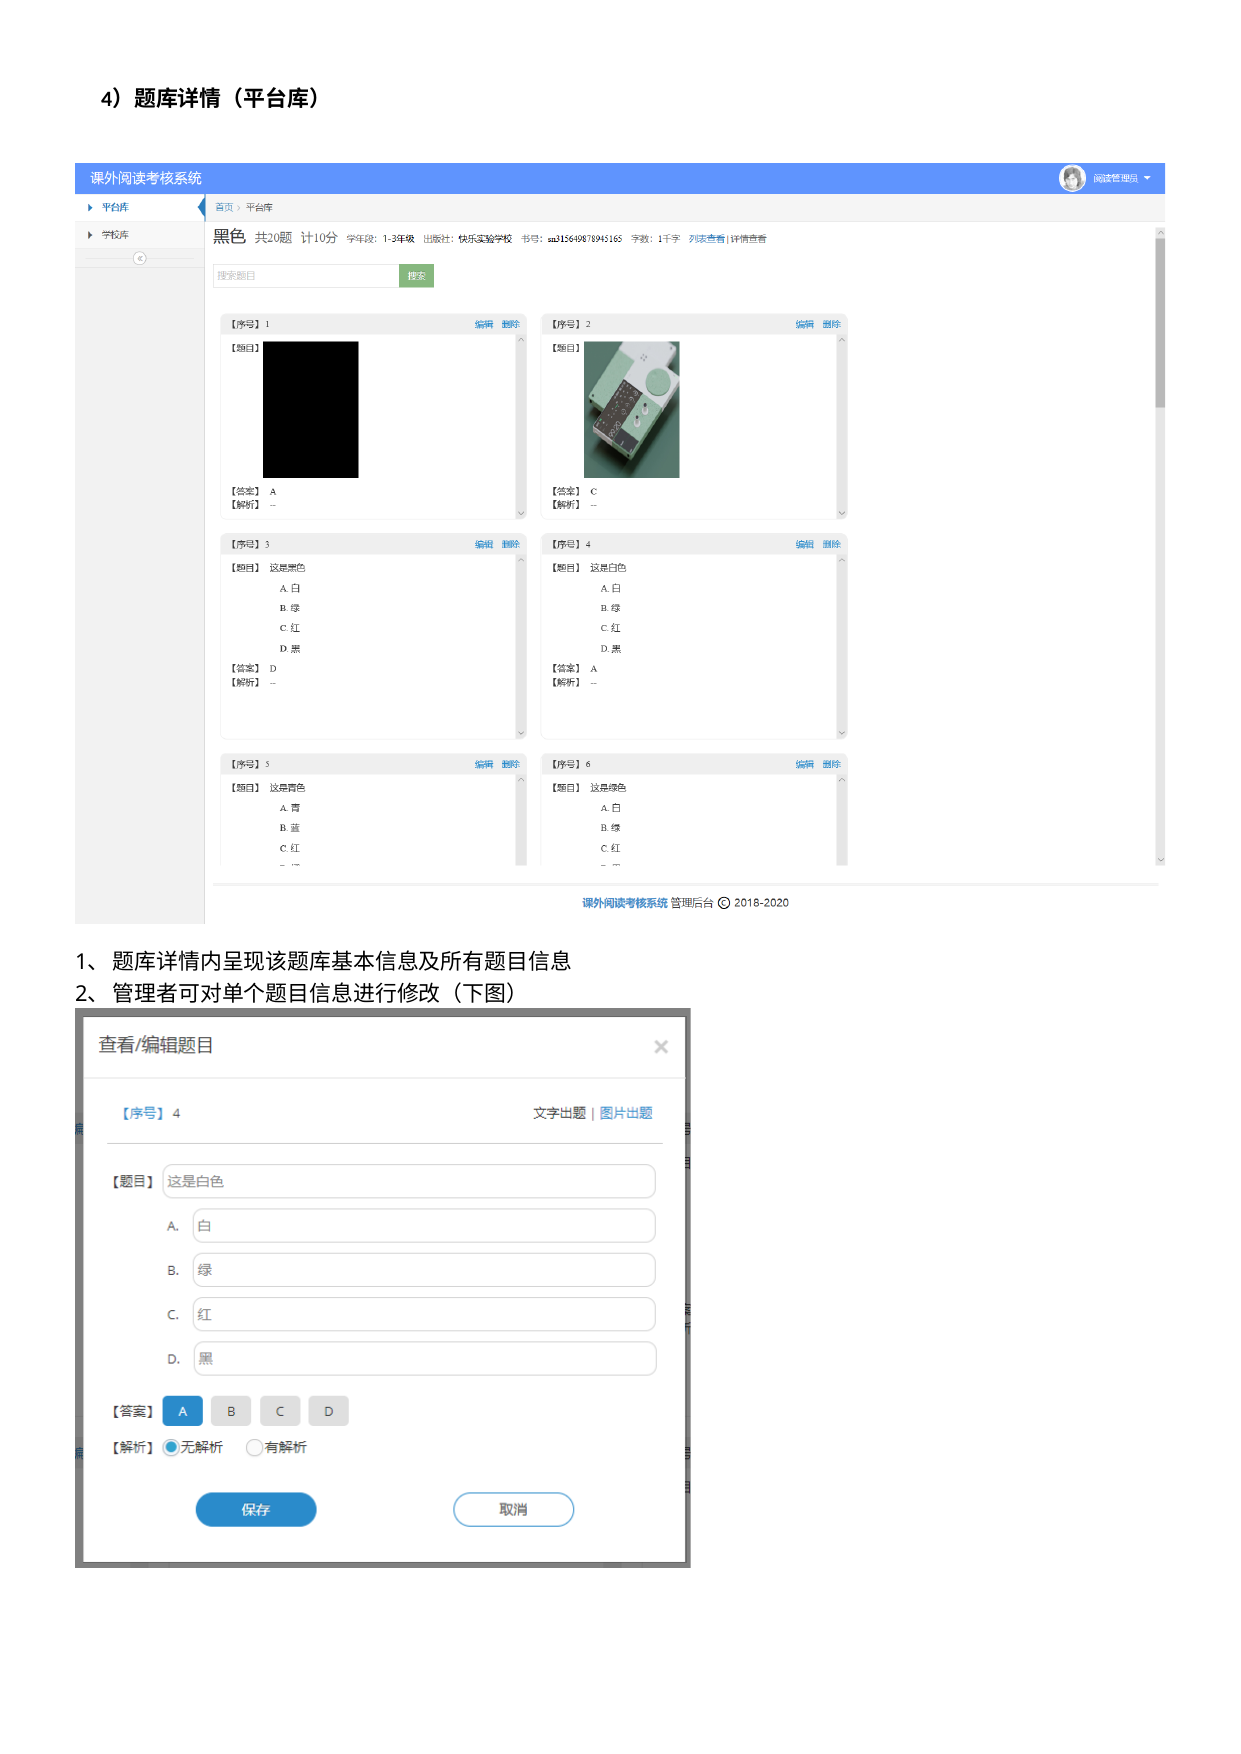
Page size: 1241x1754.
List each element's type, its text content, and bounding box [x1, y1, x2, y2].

subtitle 4）题库详情（平台库） [75, 81, 1165, 113]
picture [75, 163, 1166, 924]
picture [75, 1008, 691, 1568]
list 题库详情内呈现该题库基本信息及所有题目信息 [75, 943, 1165, 976]
list 管理者可对单个题目信息进行修改（下图） [75, 976, 1165, 1008]
